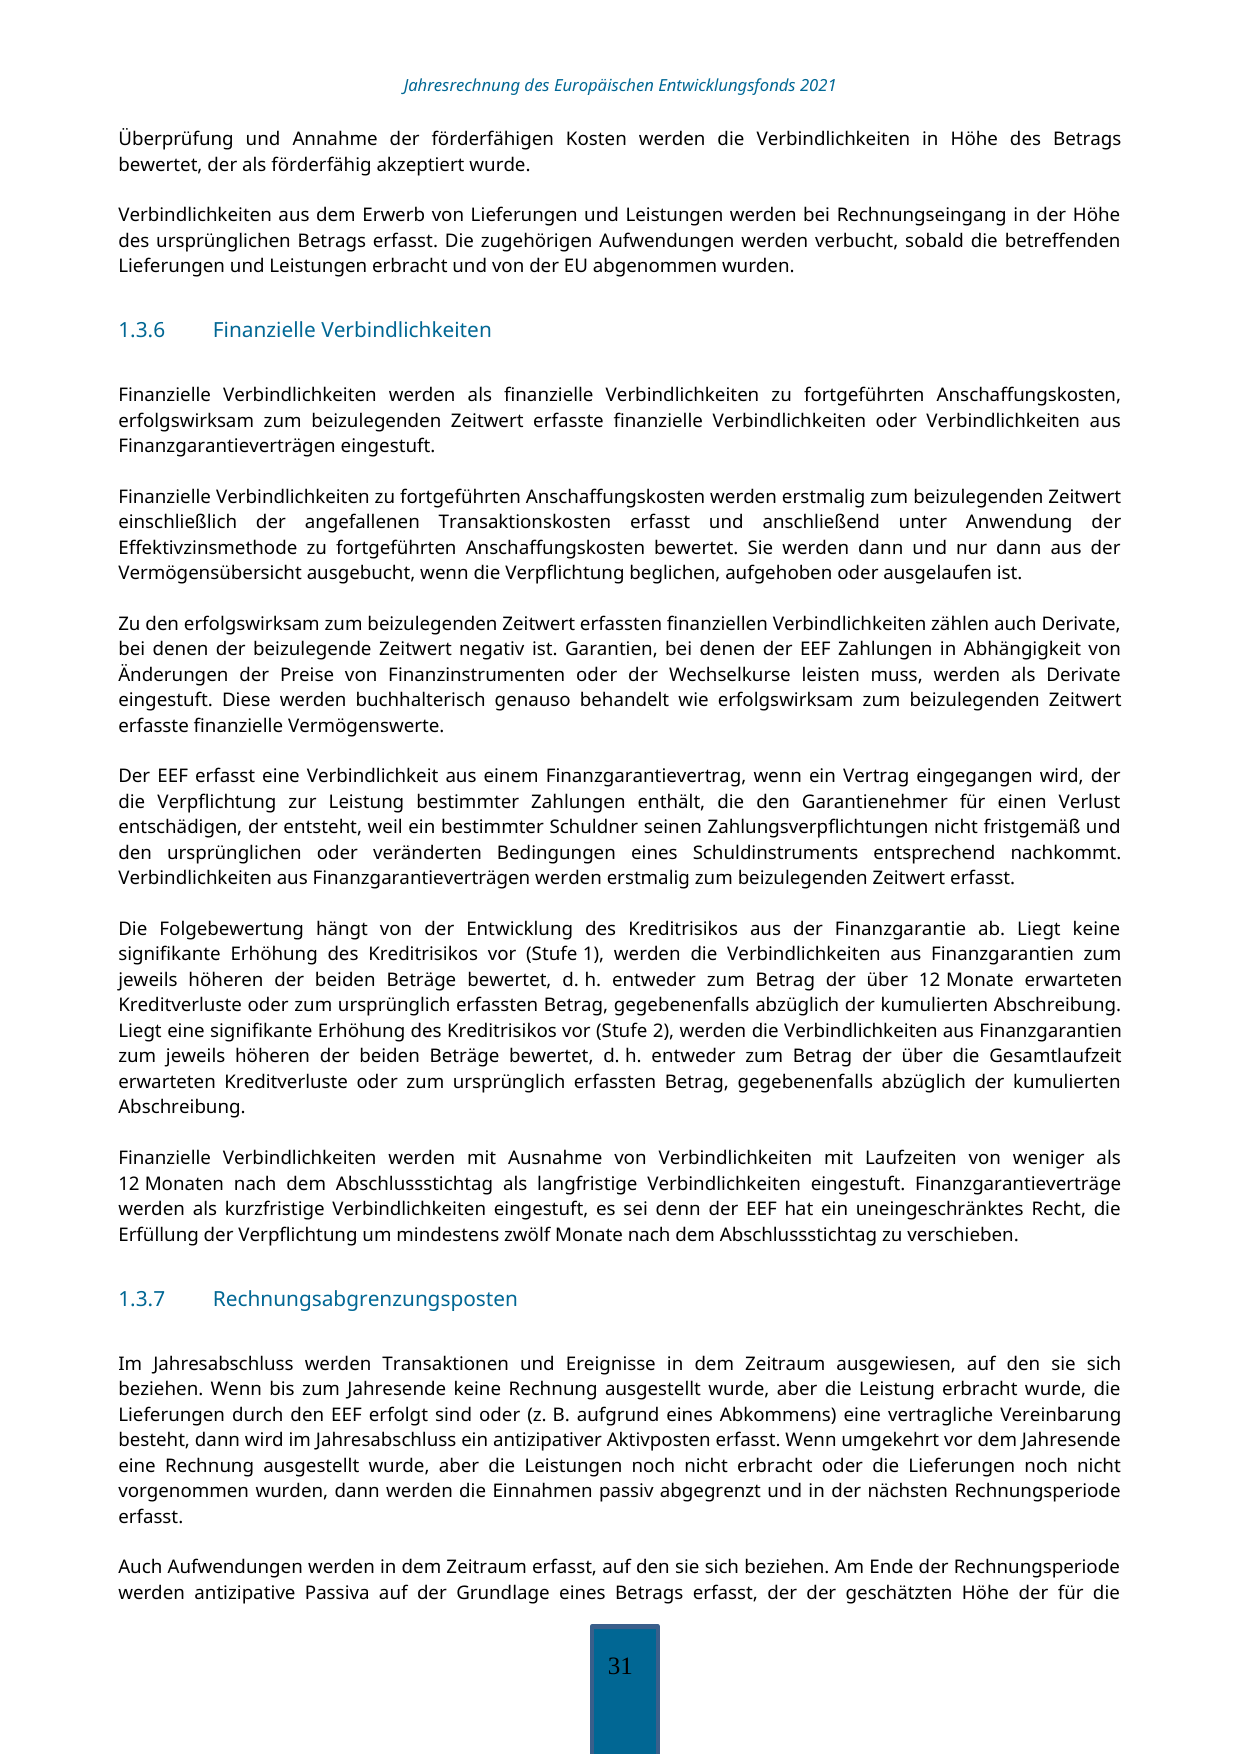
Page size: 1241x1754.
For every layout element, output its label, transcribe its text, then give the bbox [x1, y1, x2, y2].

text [118, 125, 1122, 176]
text Zu den erfolgswirksam zum beizulegenden Zeitwert erfassten finanziellen Verbindlichkeiten zählen auch Derivate, bei denen der beizulegende Zeitwert negativ ist. Garantien, bei denen der EEF Zahlungen in Abhängigkeit von Änderungen der Preise von Finanzinstrumenten oder der Wechselkurse leisten muss, werden als Derivate eingestuft. Diese werden buchhalterisch genauso behandelt wie erfolgswirksam zum beizulegenden Zeitwert erfasste finanzielle Vermögenswerte. [118, 610, 1122, 738]
text Der EEF erfasst eine Verbindlichkeit aus einem Finanzgarantievertrag, wenn ein Vertrag eingegangen wird, der die Verpflichtung zur Leistung bestimmter Zahlungen enthält, die den Garantienehmer für einen Verlust entschädigen, der entsteht, weil ein bestimmter Schuldner seinen Zahlungsverpflichtungen nicht fristgemäß und den ursprünglichen oder veränderten Bedingungen eines Schuldinstruments entsprechend nachkommt. Verbindlichkeiten aus Finanzgarantieverträgen werden erstmalig zum beizulegenden Zeitwert erfasst. [118, 763, 1122, 890]
text Finanzielle Verbindlichkeiten zu fortgeführten Anschaffungskosten werden erstmalig zum beizulegenden Zeitwert einschließlich der angefallenen Transaktionskosten erfasst und anschließend unter Anwendung der Effektivzinsmethode zu fortgeführten Anschaffungskosten bewertet. Sie werden dann und nur dann aus der Vermögensübersicht ausgebucht, wenn die Verpflichtung beglichen, aufgehoben oder ausgelaufen ist. [118, 483, 1122, 585]
text Rechnungsabgrenzungsposten [118, 1284, 1122, 1312]
text Verbindlichkeiten aus dem Erwerb von Lieferungen und Leistungen werden bei Rechnungseingang in der Höhe des ursprünglichen Betrags erfasst. Die zugehörigen Aufwendungen werden verbucht, sobald die betreffenden Lieferungen und Leistungen erbracht und von der EU abgenommen wurden. [118, 201, 1122, 278]
text Die Folgebewertung hängt von der Entwicklung des Kreditrisikos aus der Finanzgarantie ab. Liegt keine signifikante Erhöhung des Kreditrisikos vor (Stufe 1), werden die Verbindlichkeiten aus Finanzgarantien zum jeweils höheren der beiden Beträge bewertet, d. h. entweder zum Betrag der über 12 Monate erwarteten Kreditverluste oder zum ursprünglich erfassten Betrag, gegebenenfalls abzüglich der kumulierten Abschreibung. Liegt eine signifikante Erhöhung des Kreditrisikos vor (Stufe 2), werden die Verbindlichkeiten aus Finanzgarantien zum jeweils höheren der beiden Beträge bewertet, d. h. entweder zum Betrag der über die Gesamtlaufzeit erwarteten Kreditverluste oder zum ursprünglich erfassten Betrag, gegebenenfalls abzüglich der kumulierten Abschreibung. [118, 915, 1122, 1119]
text Im Jahresabschluss werden Transaktionen und Ereignisse in dem Zeitraum ausgewiesen, auf den sie sich beziehen. Wenn bis zum Jahresende keine Rechnung ausgestellt wurde, aber die Leistung erbracht wurde, die Lieferungen durch den EEF erfolgt sind oder (z. B. aufgrund eines Abkommens) eine vertragliche Vereinbarung besteht, dann wird im Jahresabschluss ein antizipativer Aktivposten erfasst. Wenn umgekehrt vor dem Jahresende eine Rechnung ausgestellt wurde, aber die Leistungen noch nicht erbracht oder die Lieferungen noch nicht vorgenommen wurden, dann werden die Einnahmen passiv abgegrenzt und in der nächsten Rechnungsperiode erfasst. [118, 1350, 1122, 1528]
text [118, 1553, 1122, 1604]
text Finanzielle Verbindlichkeiten werden mit Ausnahme von Verbindlichkeiten mit Laufzeiten von weniger als 12 Monaten nach dem Abschlussstichtag als langfristige Verbindlichkeiten eingestuft. Finanzgarantieverträge werden als kurzfristige Verbindlichkeiten eingestuft, es sei denn der EEF hat ein uneingeschränktes Recht, die Erfüllung der Verpflichtung um mindestens zwölf Monate nach dem Abschlussstichtag zu verschieben. [118, 1144, 1122, 1246]
text Finanzielle Verbindlichkeiten werden als finanzielle Verbindlichkeiten zu fortgeführten Anschaffungskosten, erfolgswirksam zum beizulegenden Zeitwert erfasste finanzielle Verbindlichkeiten oder Verbindlichkeiten aus Finanzgarantieverträgen eingestuft. [118, 381, 1122, 458]
text Finanzielle Verbindlichkeiten [118, 315, 1122, 344]
